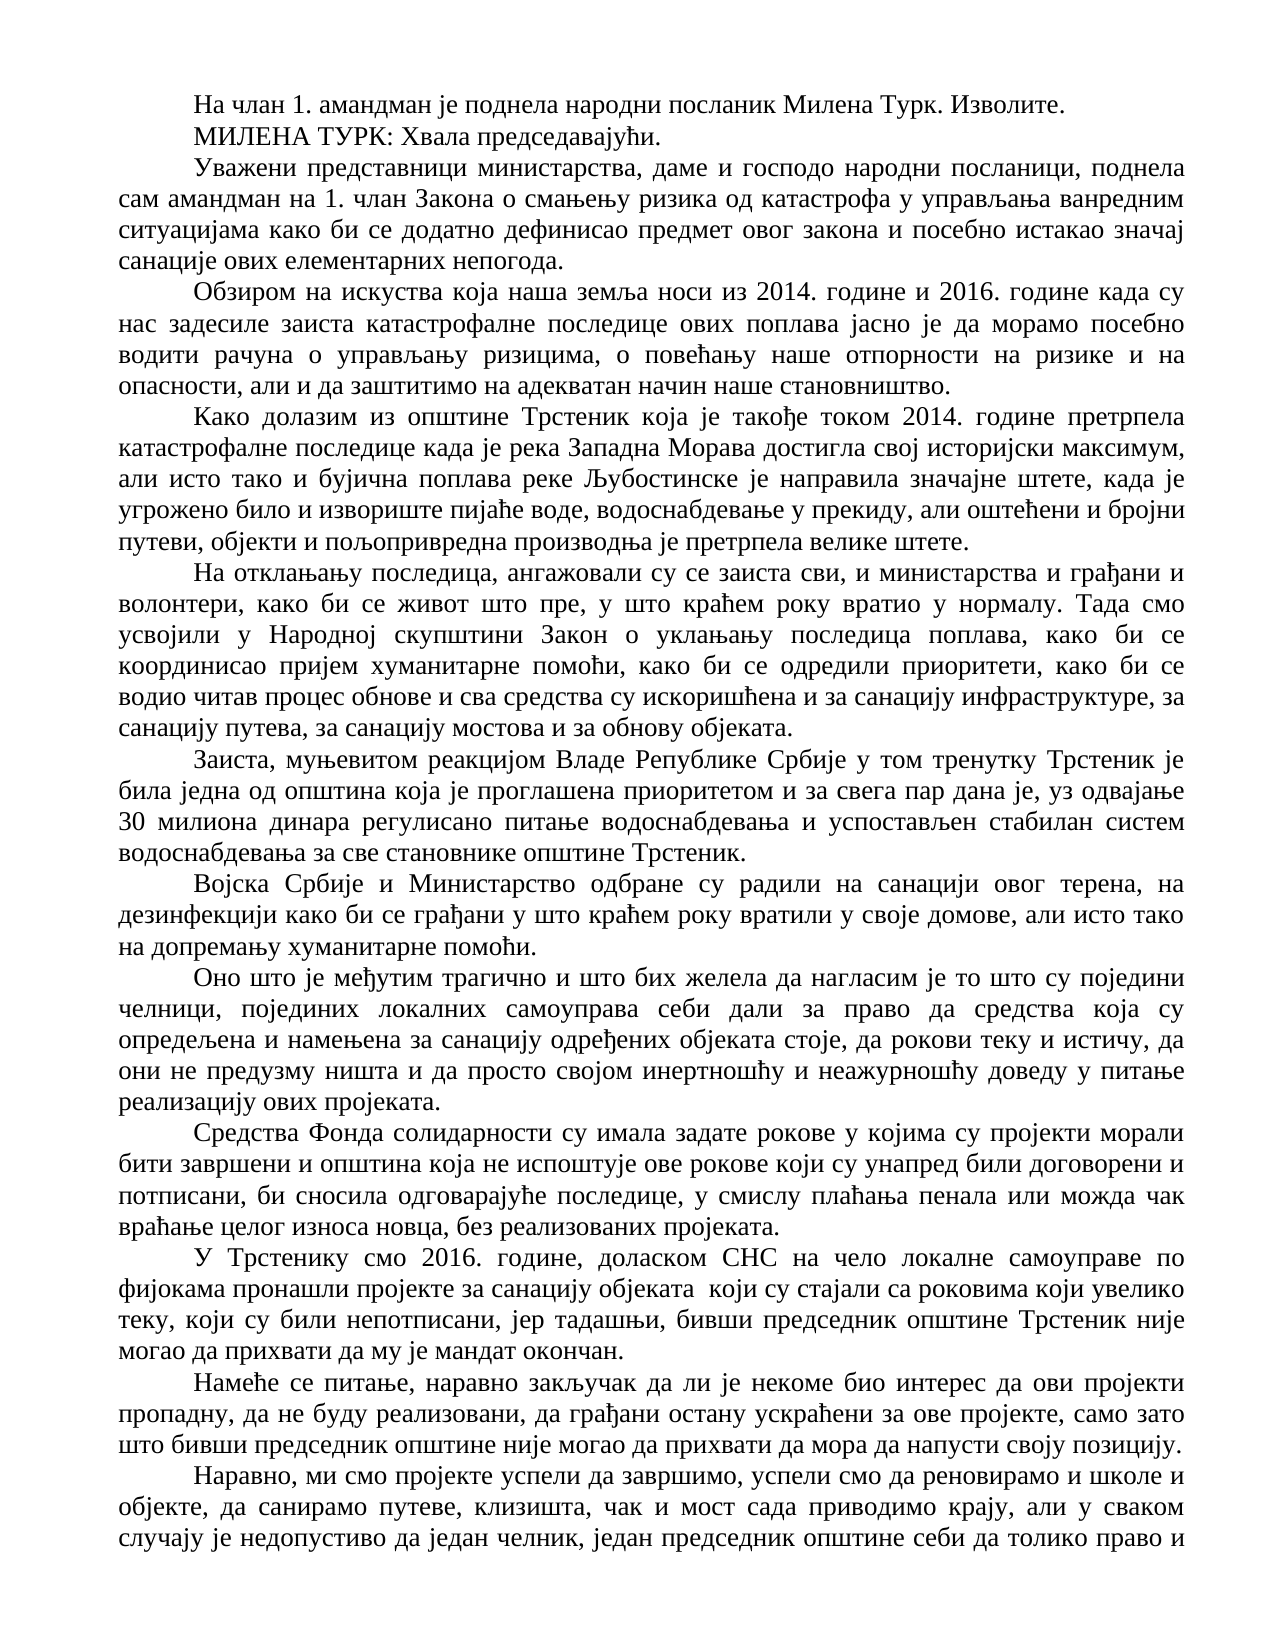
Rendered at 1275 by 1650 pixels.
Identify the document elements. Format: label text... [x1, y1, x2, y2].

text Намеће се питање, наравно закључак да ли је некоме био интерес да ови пројекти пропадну, да не буду реализовани, да грађани остану ускраћени за ове пројекте, само зато што бивши председник општине није могао да прихвати да мора да напусти своју позицију. [118, 1366, 1186, 1459]
text Средства Фонда солидарности су имала задате рокове у којима су пројекти морали бити завршени и општина која не испоштује ове рокове који су унапред били договорени и потписани, би сносила одговарајуће последице, у смислу плаћања пенала или можда чак враћање целог износа новца, без реализованих пројеката. [118, 1116, 1186, 1241]
text Војска Србије и Министарство одбране су радили на санацији овог терена, на дезинфекцији како би се грађани у што краћем року вратили у своје домове, али исто тако на допремању хуманитарне помоћи. [118, 867, 1186, 961]
text Како долазим из општине Трстеник која је такође током 2014. године претрпела катастрофалне последице када је река Западна Морава достигла свој историјски максимум, али исто тако и бујична поплава реке Љубостинске је направила значајне штете, када је угрожено било и извориште пијаће воде, водоснабдевање у прекиду, али оштећени и бројни путеви, објекти и пољопривредна производња је претрпела велике штете. [118, 400, 1186, 556]
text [118, 1459, 1186, 1552]
text Заиста, муњевитом реакцијом Владе Републике Србије у том тренутку Трстеник је била једна од општина која је проглашена приоритетом и за свега пар дана је, уз одвајање 30 милиона динара регулисано питање водоснабдевања и успостављен стабилан систем водоснабдевања за све становнике општине Трстеник. [118, 743, 1186, 867]
text Обзиром на искуства која наша земља носи из 2014. године и 2016. године када су нас задесиле заиста катастрофалне последице ових поплава јасно је да морамо посебно водити рачуна о управљању ризицима, о повећању наше отпорности на ризике и на опасности, али и да заштитимо на адекватан начин наше становништво. [118, 276, 1186, 400]
text На отклањању последица, ангажовали су се заиста сви, и министарства и грађани и волонтери, како би се живот што пре, у што краћем року вратио у нормалу. Тада смо усвојили у Народној скупштини Закон о уклањању последица поплава, како би се координисао пријем хуманитарне помоћи, како би се одредили приоритети, како би се водио читав процес обнове и сва средства су искоришћена и за санацију инфраструктуре, за санацију путева, за санацију мостова и за обнову објеката. [118, 556, 1186, 743]
text МИЛЕНА ТУРК: Хвала председавајући. [118, 120, 1186, 151]
text Оно што је међутим трагично и што бих желела да нагласим је то што су поједини челници, појединих локалних самоуправа себи дали за право да средства која су опредељена и намењена за санацију одређених објеката стоје, да рокови теку и истичу, да они не предузму ништа и да просто својом инертношћу и неажурношћу доведу у питање реализацију ових пројеката. [118, 961, 1186, 1116]
text У Трстенику смо 2016. године, доласком СНС на чело локалне самоуправе по фијокама пронашли пројекте за санацију објеката који су стајали са роковима који увелико теку, који су били непотписани, јер тадашњи, бивши председник општине Трстеник није могао да прихвати да му је мандат окончан. [118, 1241, 1186, 1366]
text На члан 1. амандман је поднела народни посланик Милена Турк. Изволите. [118, 89, 1186, 120]
text Уважени представници министарства, даме и господо народни посланици, поднела сам амандман на 1. члан Закона о смањењу ризика од катастрофа у управљања ванредним ситуацијама како би се додатно дефинисао предмет овог закона и посебно истакао значај санације ових елементарних непогода. [118, 151, 1186, 276]
